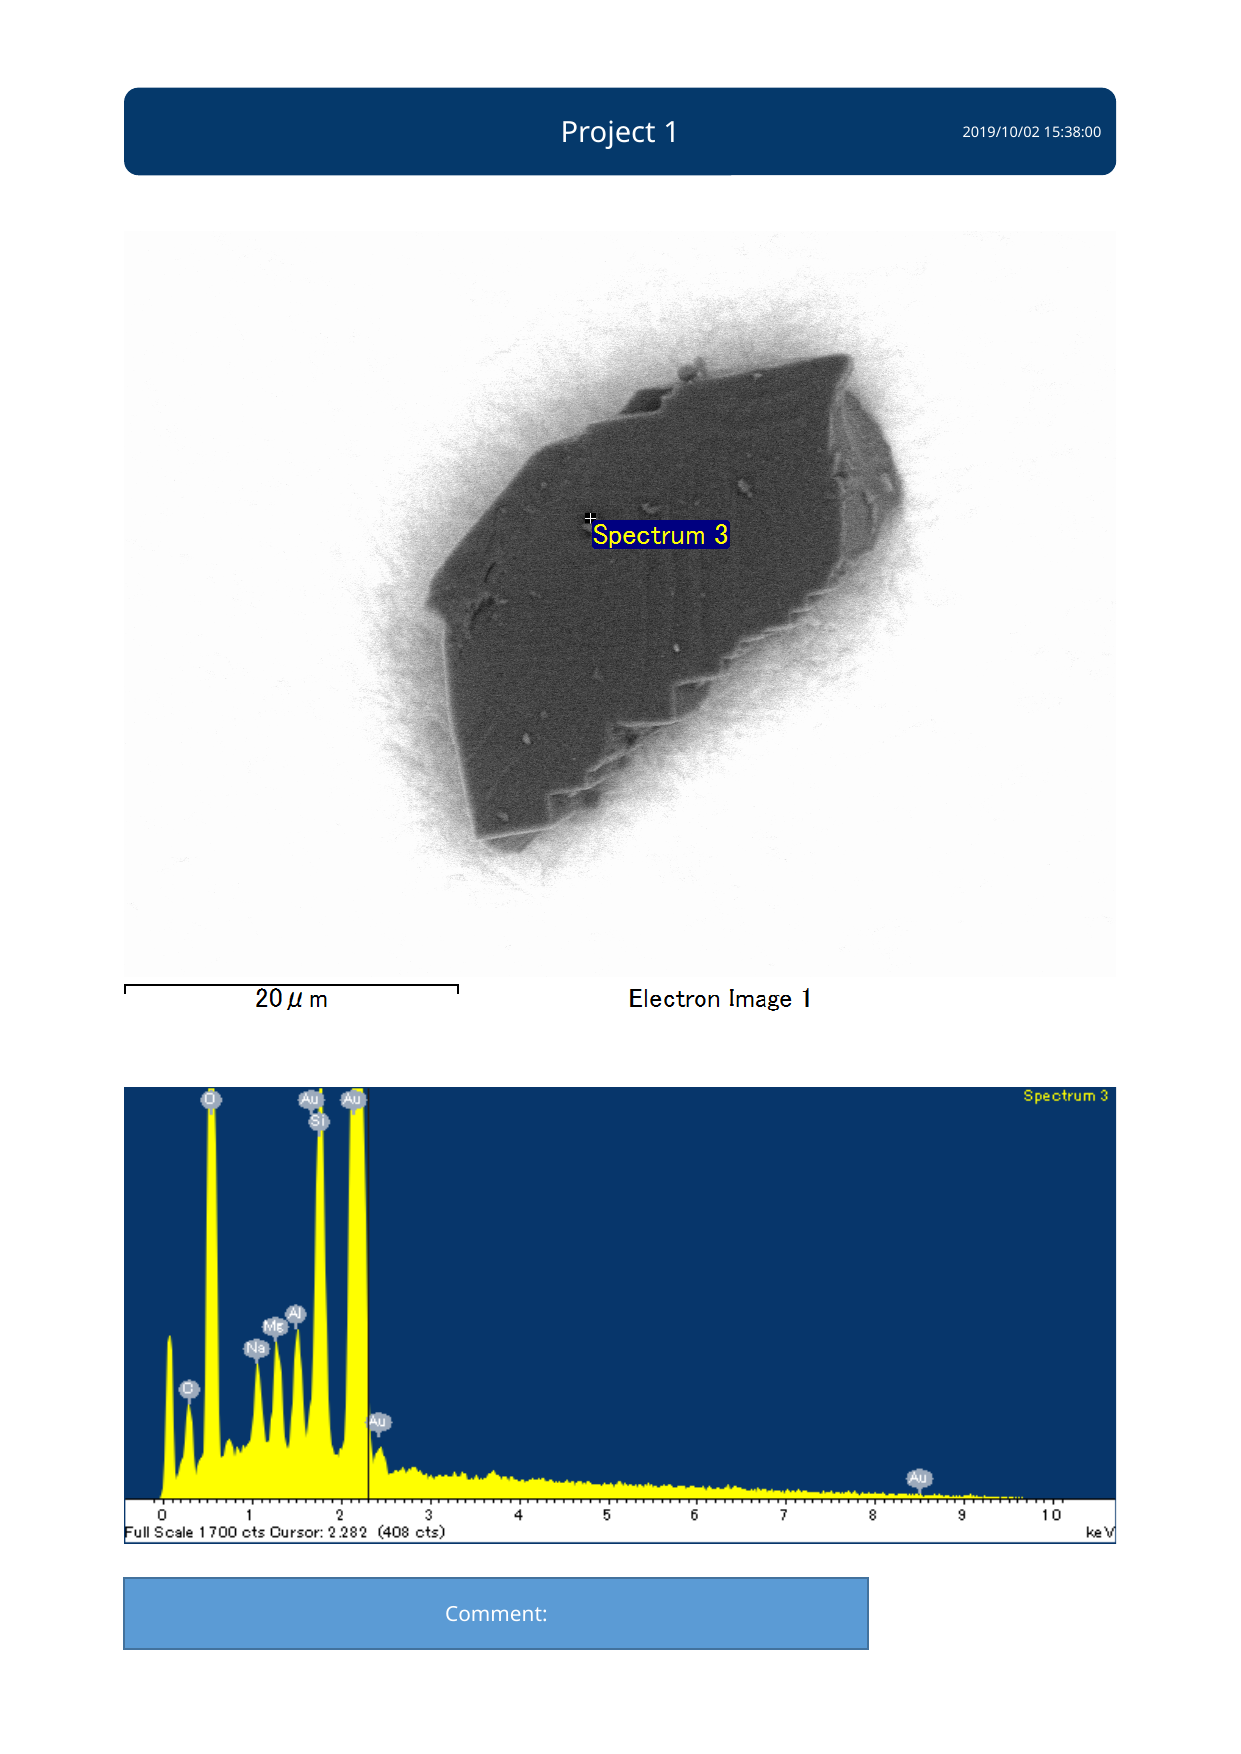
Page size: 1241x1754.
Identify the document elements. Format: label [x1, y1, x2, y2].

picture [124, 192, 1117, 1053]
picture [124, 1087, 1117, 1544]
